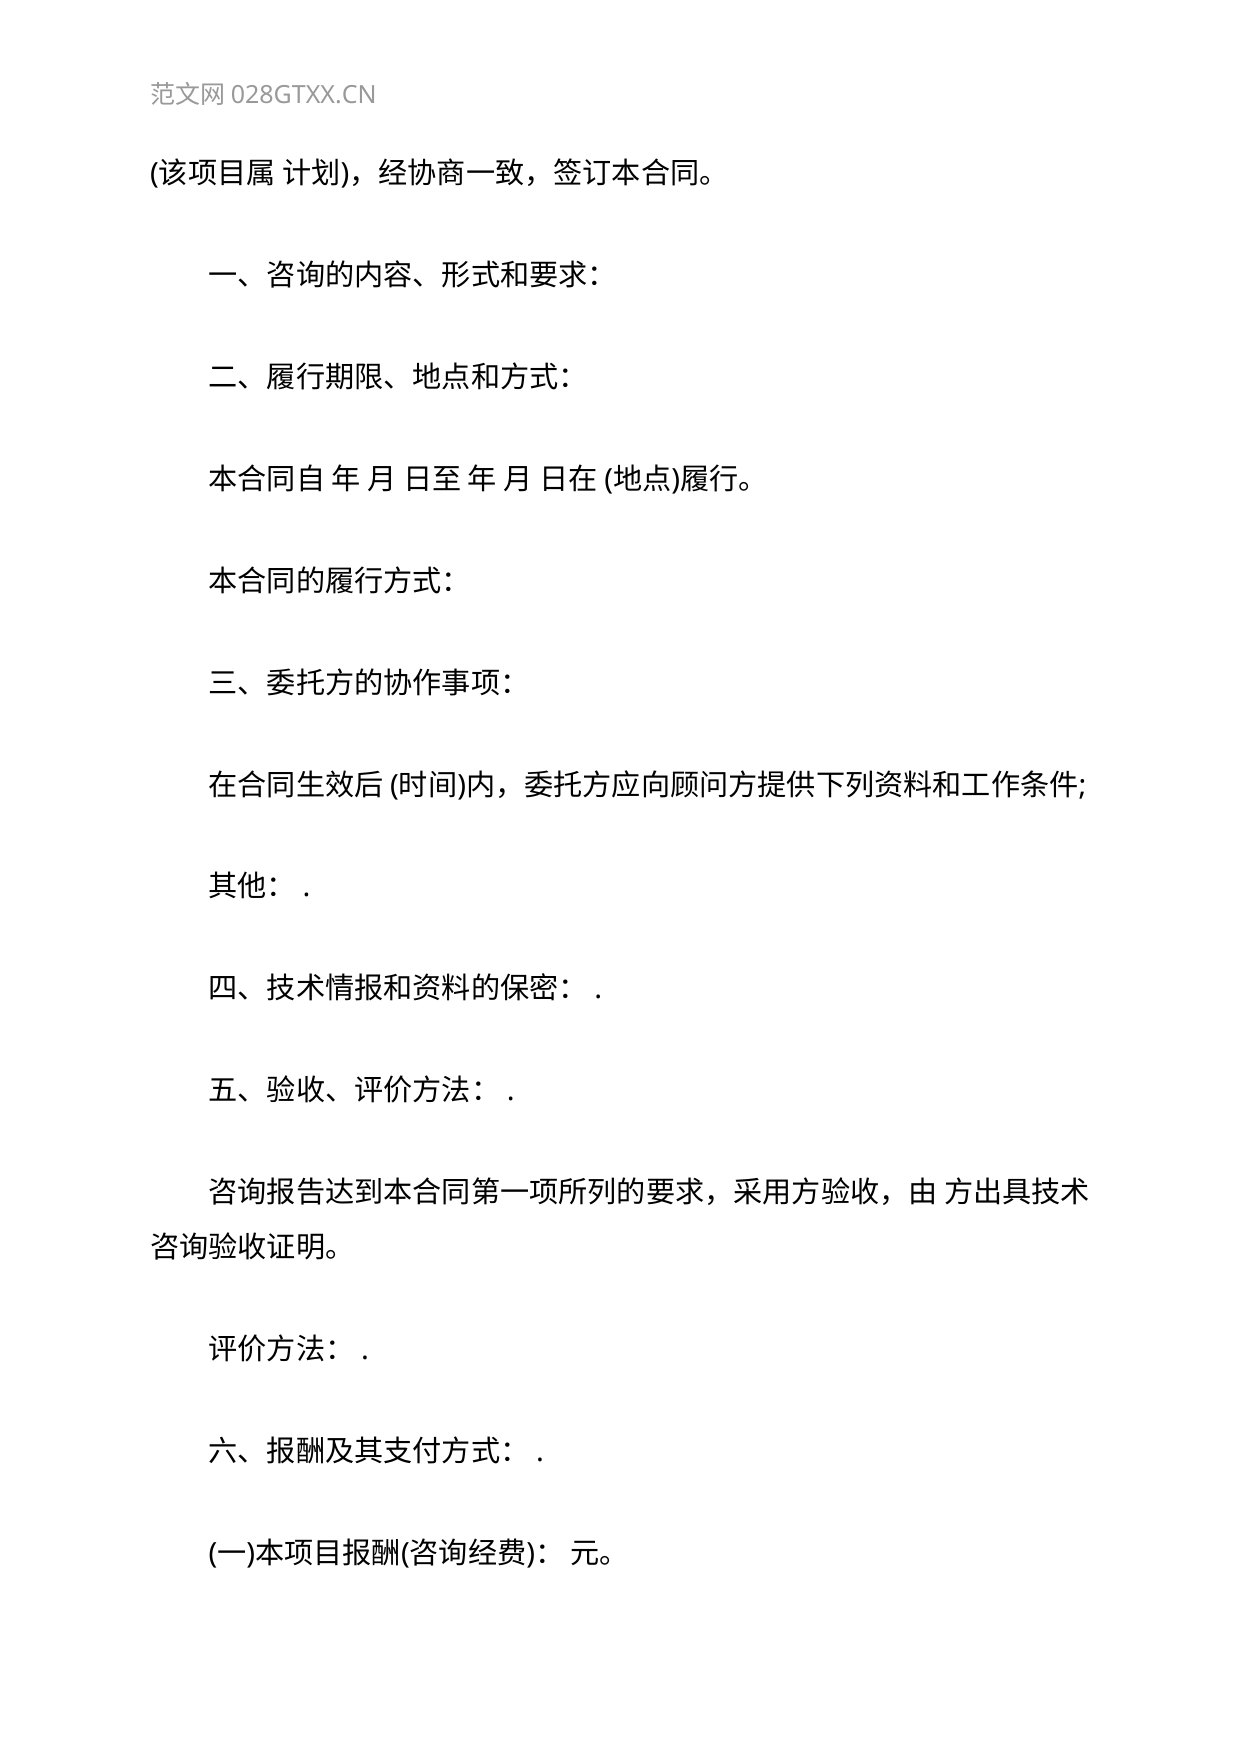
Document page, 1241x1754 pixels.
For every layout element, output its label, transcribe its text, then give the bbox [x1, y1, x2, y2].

text 在合同生效后 (时间)内，委托方应向顾问方提供下列资料和工作条件; [150, 761, 1090, 803]
text 其他： . [150, 863, 1090, 905]
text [150, 150, 1090, 192]
text (一)本项目报酬(咨询经费)： 元。 [150, 1529, 1090, 1572]
text 四、技术情报和资料的保密： . [150, 965, 1090, 1007]
text 六、报酬及其支付方式： . [150, 1428, 1090, 1470]
text 咨询报告达到本合同第一项所列的要求，采用方验收，由 方出具技术咨询验收证明。 [150, 1169, 1090, 1266]
text 五、验收、评价方法： . [150, 1067, 1090, 1109]
text 一、咨询的内容、形式和要求： [150, 252, 1090, 294]
text 本合同自 年 月 日至 年 月 日在 (地点)履行。 [150, 456, 1090, 498]
text 本合同的履行方式： [150, 557, 1090, 600]
text 评价方法： . [150, 1326, 1090, 1368]
text 三、委托方的协作事项： [150, 659, 1090, 702]
text 二、履行期限、地点和方式： [150, 354, 1090, 396]
